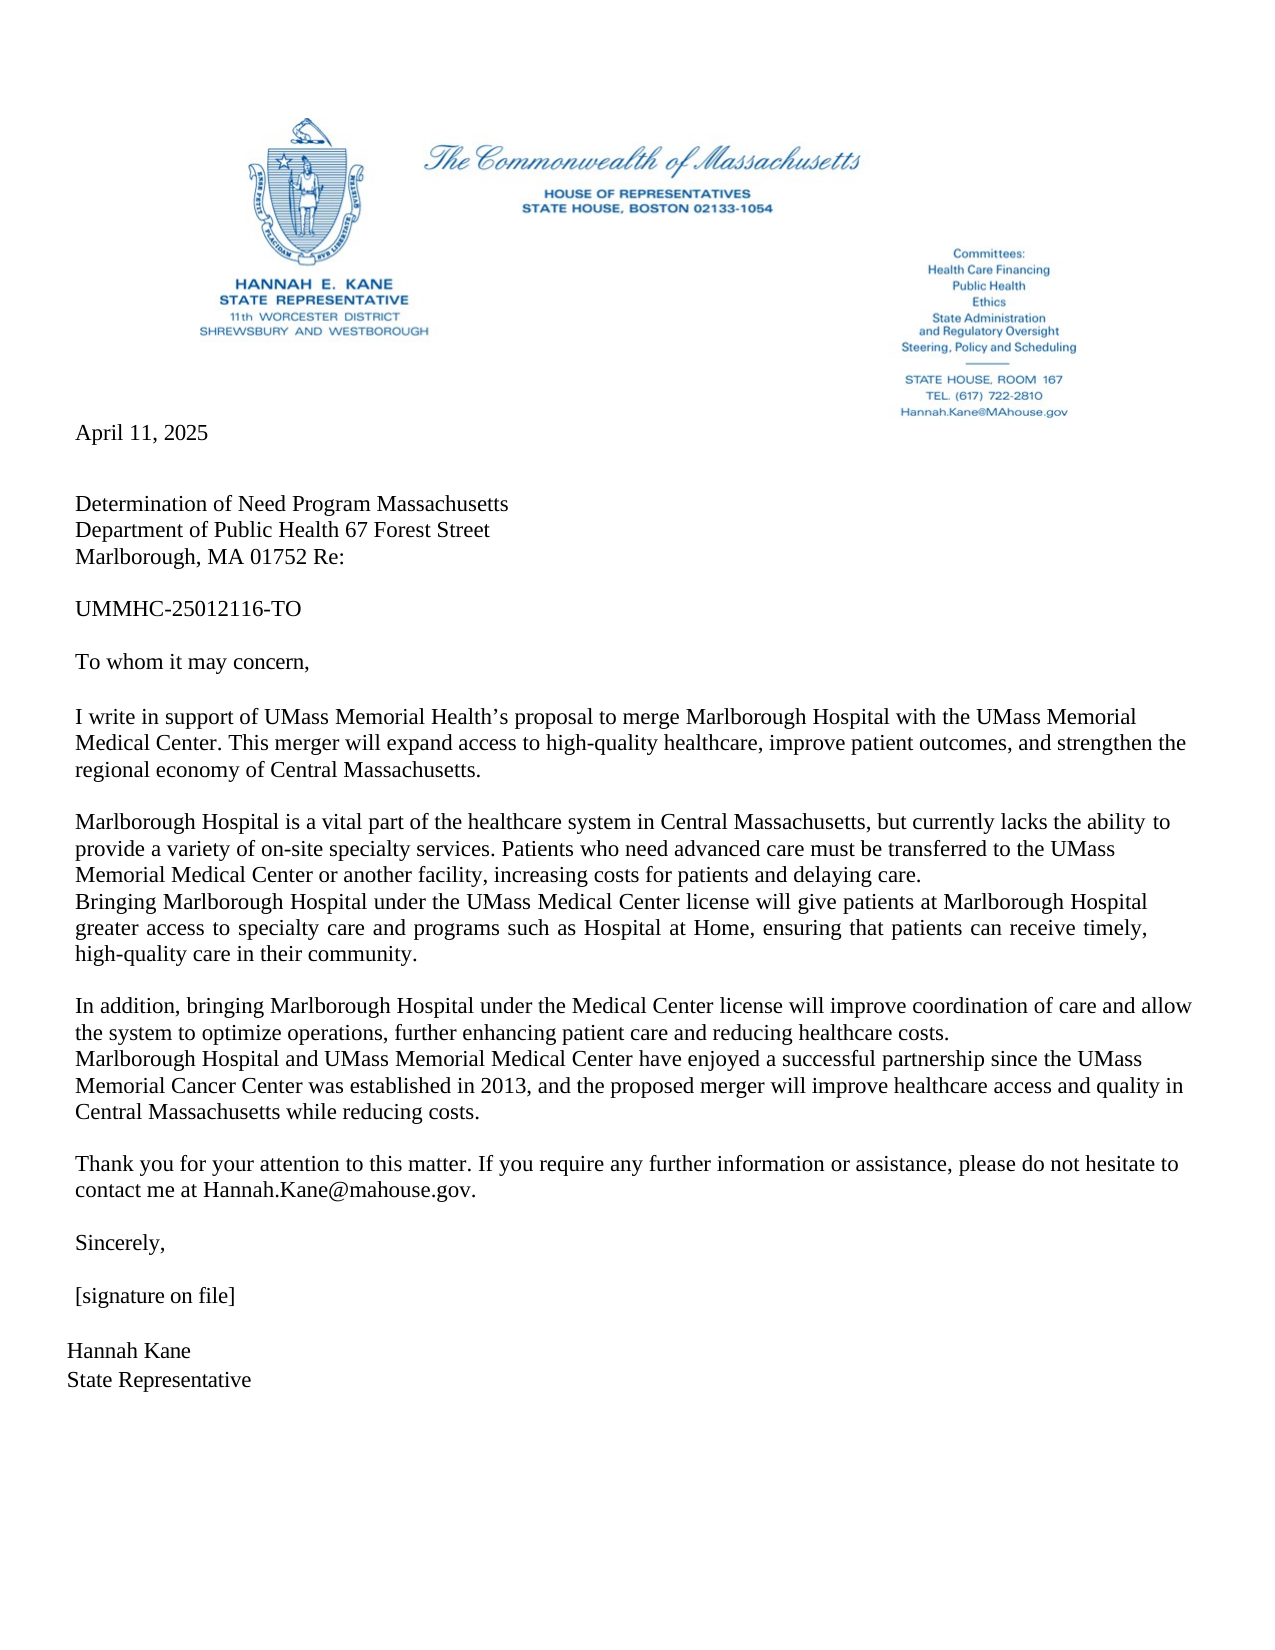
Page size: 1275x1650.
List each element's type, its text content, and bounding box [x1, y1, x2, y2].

text Marlborough Hospital is a vital part of the healthcare system in Central Massachusetts, but currently lacks the ability to provide a variety of on-site specialty services. Patients who need advanced care must be transferred to the UMass Memorial Medical Center or another facility, increasing costs for patients and delaying care. [75, 808, 1202, 887]
text In addition, bringing Marlborough Hospital under the Medical Center license will improve coordination of care and allow the system to optimize operations, further enhancing patient care and reducing healthcare costs. [75, 993, 1202, 1045]
text April 11, 2025 [75, 419, 1202, 445]
picture [200, 118, 1077, 419]
text Hannah Kane [67, 1335, 1202, 1364]
text Marlborough Hospital and UMass Memorial Medical Center have enjoyed a successful partnership since the UMass Memorial Cancer Center was established in 2013, and the proposed merger will improve healthcare access and quality in Central Massachusetts while reducing costs. [75, 1045, 1202, 1124]
text Thank you for your attention to this matter. If you require any further information or assistance, please do not hesitate to contact me at Hannah.Kane@mahouse.gov. [75, 1151, 1202, 1202]
text Sincerely, [75, 1229, 1202, 1255]
text To whom it may concern, [75, 648, 1202, 674]
text Bringing Marlborough Hospital under the UMass Medical Center license will give patients at Marlborough Hospital greater access to specialty care and programs such as Hospital at Home, ensuring that patients can receive timely, high-quality care in their community. [75, 888, 1148, 967]
text State Representative [67, 1364, 1202, 1393]
text Marlborough, MA 01752 Re: UMMHC-25012116-TO [75, 543, 363, 622]
text Determination of Need Program Massachusetts Department of Public Health 67 Forest Street [75, 490, 532, 543]
text I write in support of UMass Memorial Health’s proposal to merge Marlborough Hospital with the UMass Memorial Medical Center. This merger will expand access to high-quality healthcare, improve patient outcomes, and strengthen the regional economy of Central Massachusetts. [75, 703, 1196, 782]
text [signature on file] [75, 1282, 1202, 1308]
